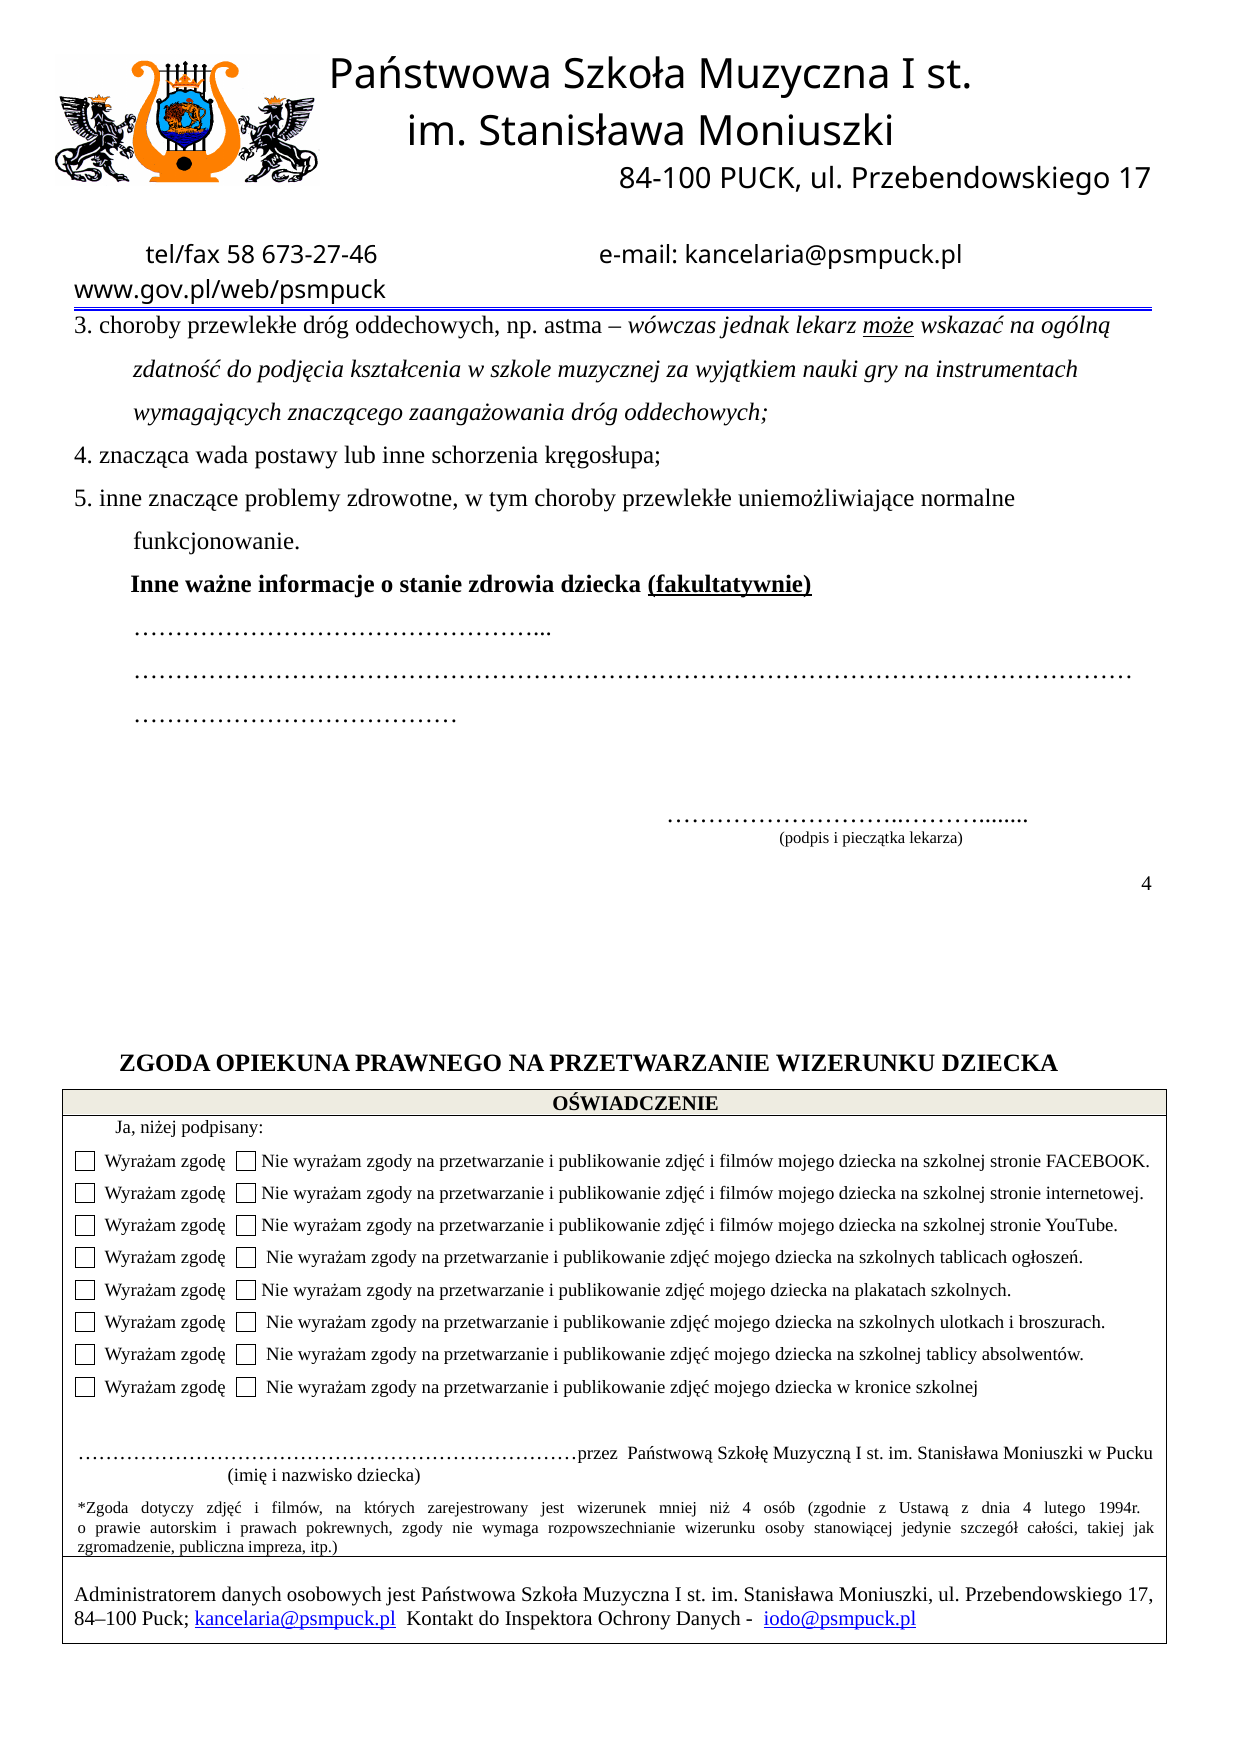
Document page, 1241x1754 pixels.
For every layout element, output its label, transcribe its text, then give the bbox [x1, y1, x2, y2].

table_header OŚWIADCZENIE [63, 1090, 1166, 1114]
text 4 [74, 871, 1152, 895]
picture [54, 54, 321, 186]
text 4. znacząca wada postawy lub inne schorzenia kręgosłupa; [74, 440, 1152, 469]
text 3. choroby przewlekłe dróg oddechowych, np. astma – wówczas jednak lekarz może wskazać na ogólną zdatność do podjęcia kształcenia w szkole muzycznej za wyjątkiem nauki gry na instrumentach wymagających znaczącego zaangażowania dróg oddechowych; [74, 311, 1152, 426]
text 5. inne znaczące problemy zdrowotne, w tym choroby przewlekłe uniemożliwiające normalne funkcjonowanie. [74, 483, 1152, 555]
text zgoda opiekuna prawnego na przetwarzanie wizerunku dziecka [119, 1048, 1152, 1077]
table_cell Ja, niżej podpisany: Wyrażam zgodę Nie wyrażam zgody na przetwarzanie i publikowanie zdjęć i filmów mojego dziecka na szkolnej stronie FACEBOOK. Wyrażam zgodę Nie wyrażam zgody na przetwarzanie i publikowanie zdjęć i filmów mojego dziecka na szkolnej stronie internetowej. Wyrażam zgodę Nie wyrażam zgody na przetwarzanie i publikowanie zdjęć i filmów mojego dziecka na szkolnej stronie YouTube. Wyrażam zgodę Nie wyrażam zgody na przetwarzanie i publikowanie zdjęć mojego dziecka na szkolnych tablicach ogłoszeń. Wyrażam zgodę Nie wyrażam zgody na przetwarzanie i publikowanie zdjęć mojego dziecka na plakatach szkolnych. Wyrażam zgodę Nie wyrażam zgody na przetwarzanie i publikowanie zdjęć mojego dziecka na szkolnych ulotkach i broszurach. Wyrażam zgodę Nie wyrażam zgody na przetwarzanie i publikowanie zdjęć mojego dziecka na szkolnej tablicy absolwentów. Wyrażam zgodę Nie wyrażam zgody na przetwarzanie i publikowanie zdjęć mojego dziecka w kronice szkolnej ………………………………………………………………przez Państwową Szkołę Muzyczną I st. im. Stanisława Moniuszki w Pucku (imię i nazwisko dziecka) *Zgoda dotyczy zdjęć i filmów, na których zarejestrowany jest wizerunek mniej niż 4 osób (zgodnie z Ustawą z dnia 4 lutego 1994r. o prawie autorskim i prawach pokrewnych, zgody nie wymaga rozpowszechnianie wizerunku osoby stanowiącej jedynie szczegół całości, takiej jak zgromadzenie, publiczna impreza, itp.) [63, 1116, 1166, 1556]
text ………………………..………........ [74, 799, 1152, 828]
text Inne ważne informacje o stanie zdrowia dziecka (fakultatywnie) …………………………………………...…………………………………………………………………………………………………………………………………………… [74, 569, 1152, 727]
text (podpis i pieczątka lekarza) [74, 828, 1152, 847]
